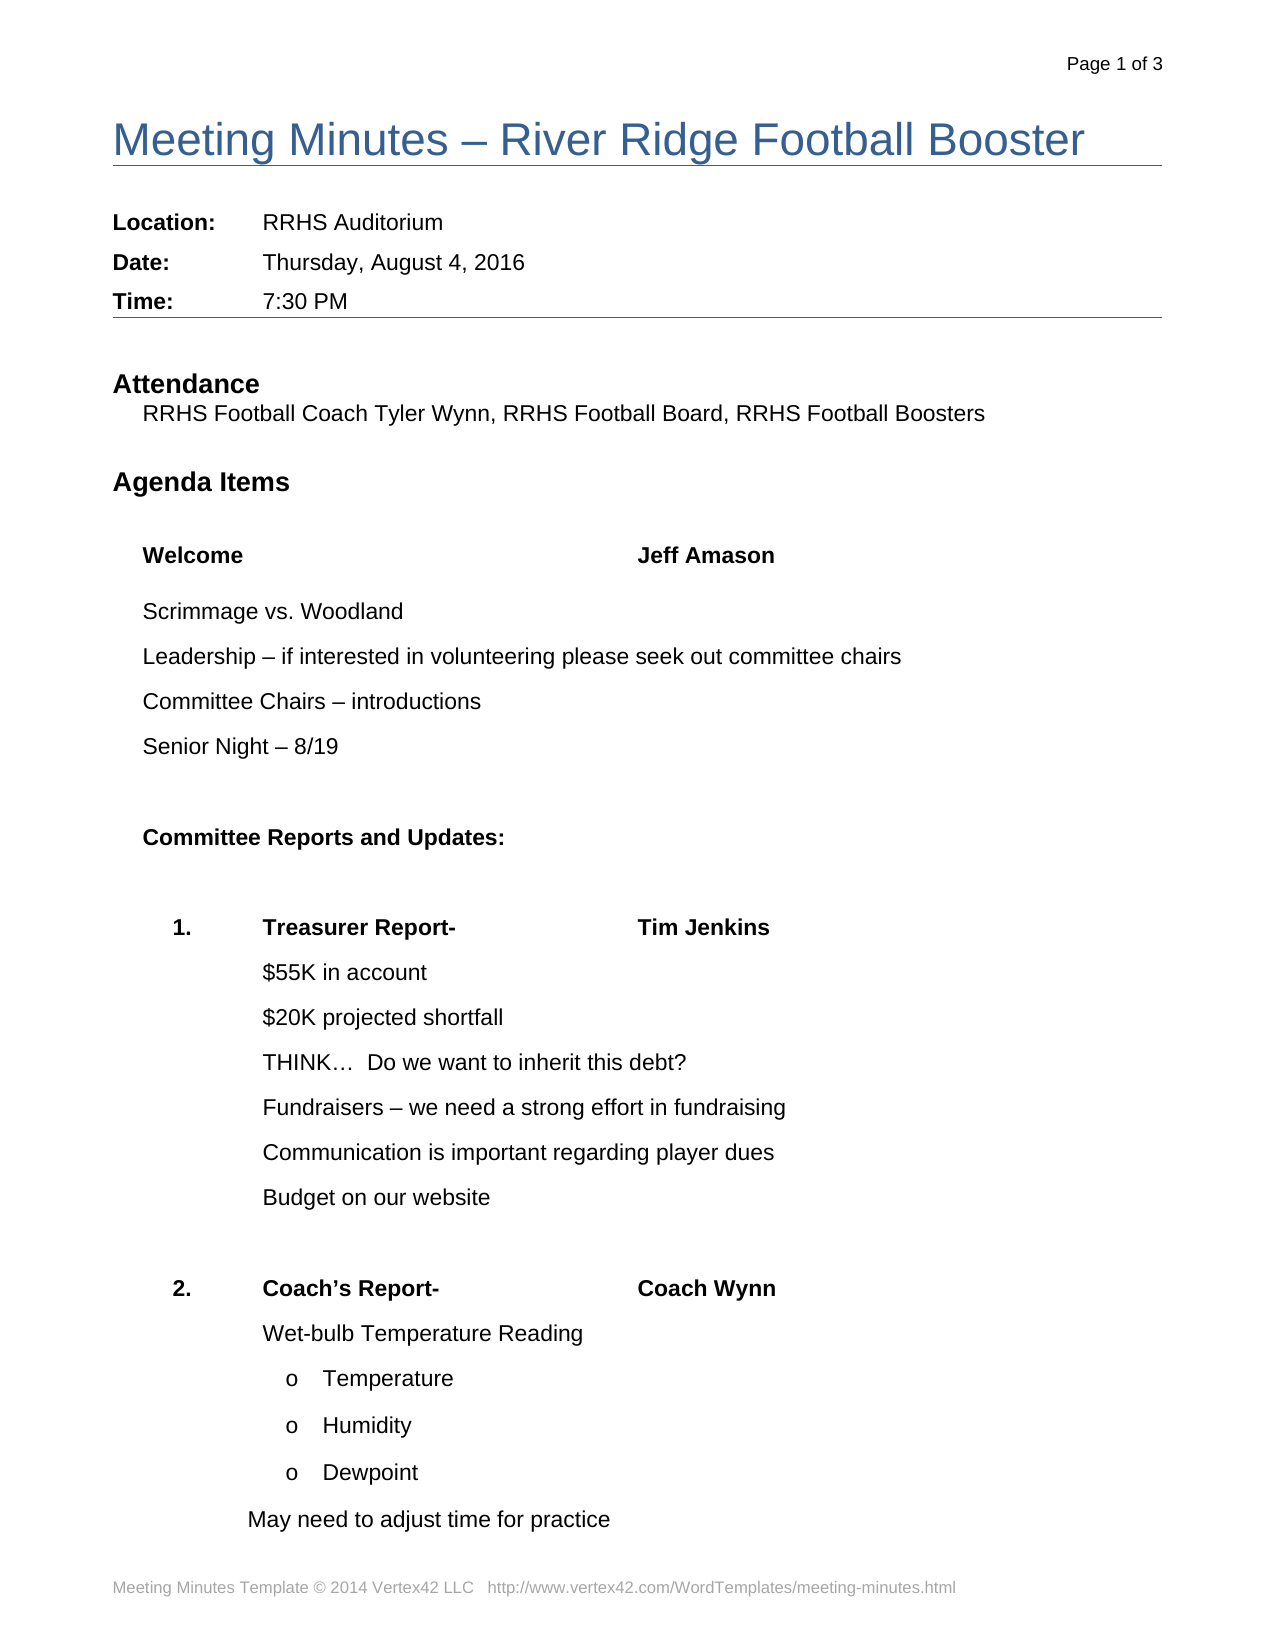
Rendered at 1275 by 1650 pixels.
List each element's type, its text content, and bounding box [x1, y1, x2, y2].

text RRHS Football Coach Tyler Wynn, RRHS Football Board, RRHS Football Boosters [142, 399, 1162, 426]
text Date: Thursday, August 4, 2016 [112, 249, 1162, 275]
text Fundraisers – we need a strong effort in fundraising [187, 1094, 1162, 1121]
text Leadership – if interested in volunteering please seek out committee chairs [142, 643, 1162, 669]
text 2. Coach’s Report- Coach Wynn [142, 1274, 1162, 1301]
subtitle Attendance [112, 368, 1162, 399]
text Welcome Jeff Amason [112, 542, 1162, 568]
subtitle Agenda Items [112, 466, 1162, 497]
text Time: 7:30 PM [112, 288, 1162, 318]
text $20K projected shortfall [142, 1004, 1162, 1030]
list Dewpoint [285, 1459, 1162, 1487]
text Budget on our website [187, 1184, 1162, 1211]
list Humidity [285, 1412, 1162, 1440]
text Scrimmage vs. Woodland [142, 598, 1162, 624]
title Meeting Minutes – River Ridge Football Booster [112, 112, 1162, 166]
text Committee Chairs – introductions [142, 688, 1162, 714]
text $55K in account [142, 959, 1162, 985]
text Location: RRHS Auditorium [112, 209, 1162, 236]
text Communication is important regarding player dues [187, 1139, 1162, 1166]
text Senior Night – 8/19 [142, 733, 1162, 760]
text May need to adjust time for practice [247, 1506, 1162, 1533]
text Wet-bulb Temperature Reading [142, 1320, 1162, 1346]
text Committee Reports and Updates: [142, 823, 1162, 850]
list Temperature [285, 1365, 1162, 1393]
text THINK… Do we want to inherit this debt? [142, 1049, 1162, 1075]
text 1. Treasurer Report- Tim Jenkins [142, 914, 1162, 940]
